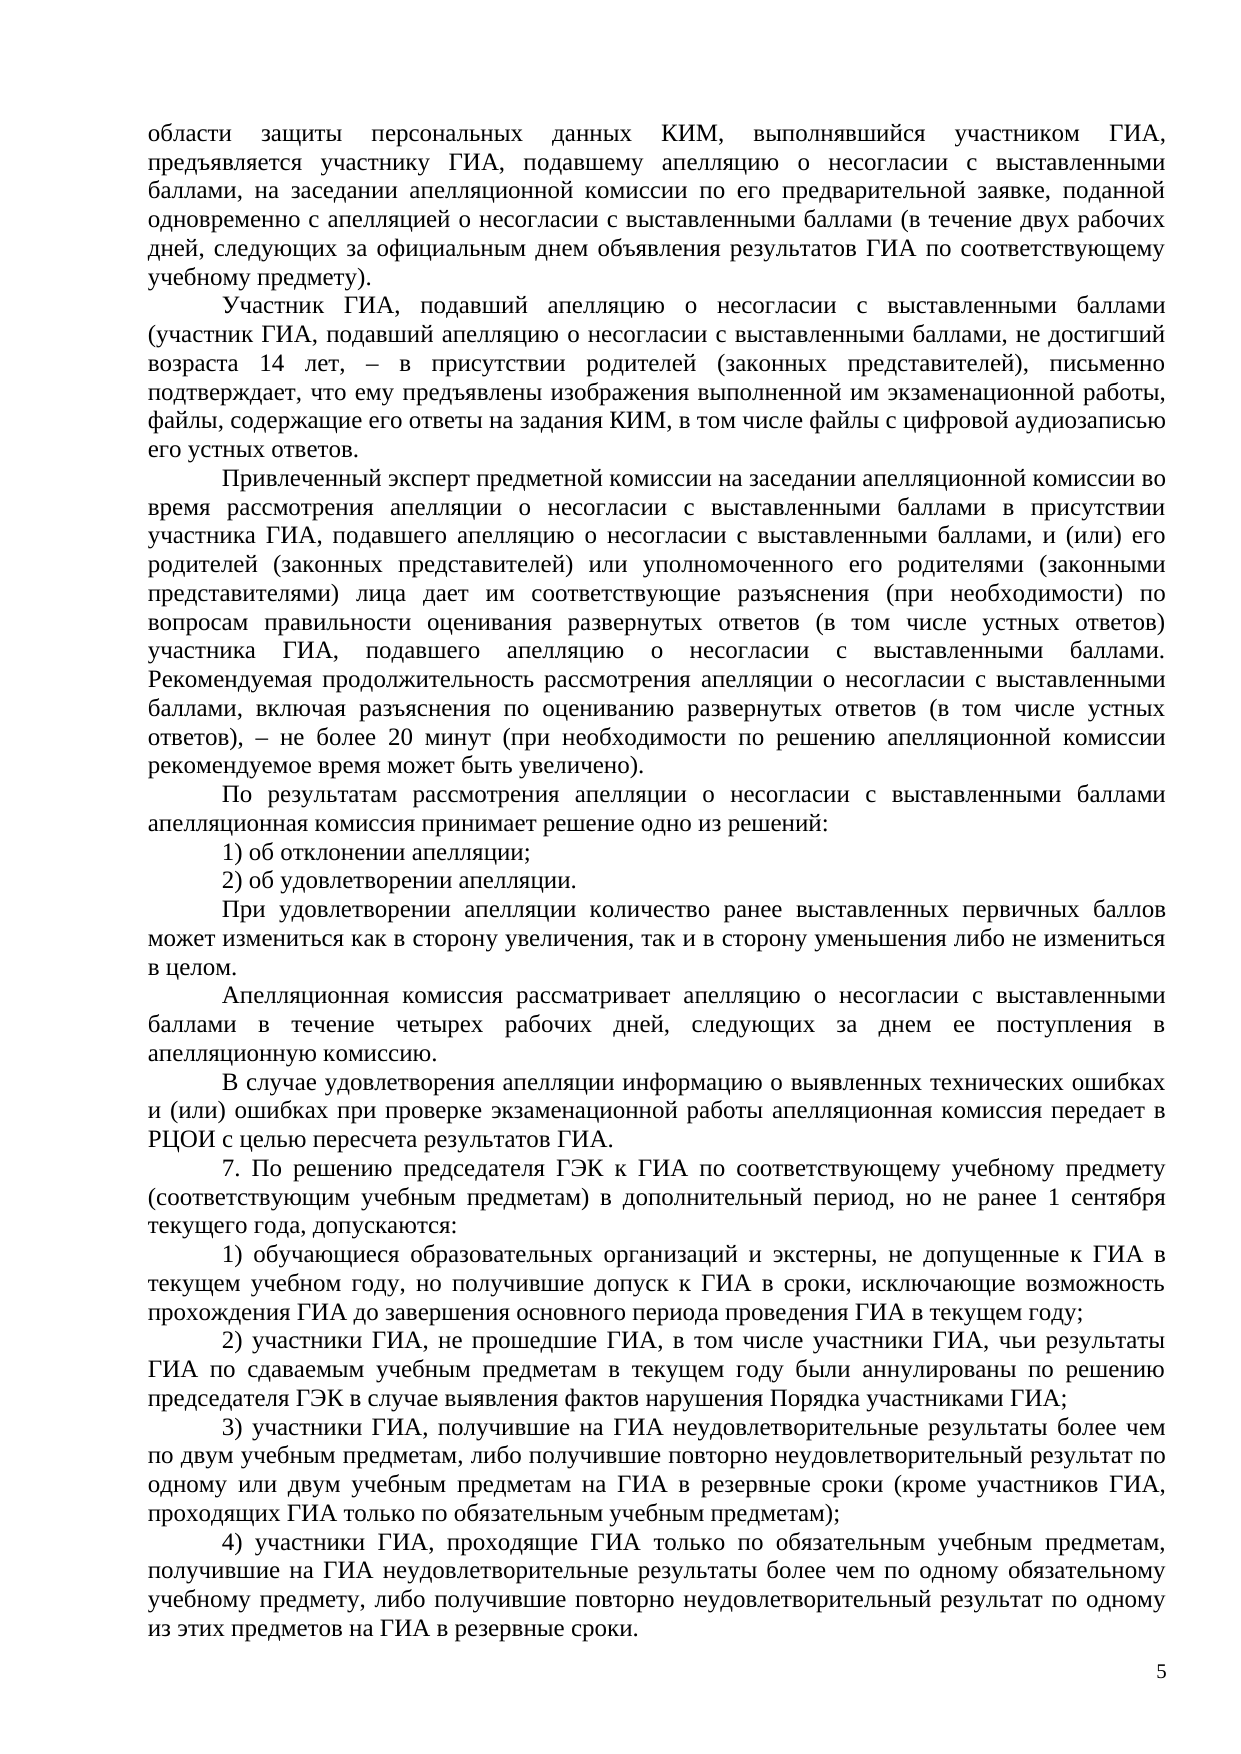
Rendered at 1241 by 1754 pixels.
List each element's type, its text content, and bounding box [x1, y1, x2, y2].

text 2) об удовлетворении апелляции. [148, 866, 1167, 894]
text Участник ГИА, подавший апелляцию о несогласии с выставленными баллами (участник ГИА, подавший апелляцию о несогласии с выставленными баллами, не достигший возраста 14 лет, – в присутствии родителей (законных представителей), письменно подтверждает, что ему предъявлены изображения выполненной им экзаменационной работы, файлы, содержащие его ответы на задания КИМ, в том числе файлы с цифровой аудиозаписью его устных ответов. [148, 291, 1167, 463]
text Привлеченный эксперт предметной комиссии на заседании апелляционной комиссии во время рассмотрения апелляции о несогласии с выставленными баллами в присутствии участника ГИА, подавшего апелляцию о несогласии с выставленными баллами, и (или) его родителей (законных представителей) или уполномоченного его родителями (законными представителями) лица дает им соответствующие разъяснения (при необходимости) по вопросам правильности оценивания развернутых ответов (в том числе устных ответов) участника ГИА, подавшего апелляцию о несогласии с выставленными баллами. Рекомендуемая продолжительность рассмотрения апелляции о несогласии с выставленными баллами, включая разъяснения по оцениванию развернутых ответов (в том числе устных ответов), – не более 20 минут (при необходимости по решению апелляционной комиссии рекомендуемое время может быть увеличено). [148, 463, 1167, 779]
text По результатам рассмотрения апелляции о несогласии с выставленными баллами апелляционная комиссия принимает решение одно из решений: [148, 779, 1167, 837]
text 7. По решению председателя ГЭК к ГИА по соответствующему учебному предмету (соответствующим учебным предметам) в дополнительный период, но не ранее 1 сентября текущего года, допускаются: [148, 1153, 1167, 1239]
text При удовлетворении апелляции количество ранее выставленных первичных баллов может измениться как в сторону увеличения, так и в сторону уменьшения либо не измениться в целом. [148, 894, 1167, 981]
text 2) участники ГИА, не прошедшие ГИА, в том числе участники ГИА, чьи результаты ГИА по сдаваемым учебным предметам в текущем году были аннулированы по решению председателя ГЭК в случае выявления фактов нарушения Порядка участниками ГИА; [148, 1326, 1167, 1412]
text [148, 118, 1167, 291]
text 1) обучающиеся образовательных организаций и экстерны, не допущенные к ГИА в текущем учебном году, но получившие допуск к ГИА в сроки, исключающие возможность прохождения ГИА до завершения основного периода проведения ГИА в текущем году; [148, 1239, 1167, 1326]
text 3) участники ГИА, получившие на ГИА неудовлетворительные результаты более чем по двум учебным предметам, либо получившие повторно неудовлетворительный результат по одному или двум учебным предметам на ГИА в резервные сроки (кроме участников ГИА, проходящих ГИА только по обязательным учебным предметам); [148, 1412, 1167, 1527]
text 1) об отклонении апелляции; [148, 837, 1167, 866]
text Апелляционная комиссия рассматривает апелляцию о несогласии с выставленными баллами в течение четырех рабочих дней, следующих за днем ее поступления в апелляционную комиссию. [148, 981, 1167, 1067]
text В случае удовлетворения апелляции информацию о выявленных технических ошибках и (или) ошибках при проверке экзаменационной работы апелляционная комиссия передает в РЦОИ с целью пересчета результатов ГИА. [148, 1067, 1167, 1153]
text 4) участники ГИА, проходящие ГИА только по обязательным учебным предметам, получившие на ГИА неудовлетворительные результаты более чем по одному обязательному учебному предмету, либо получившие повторно неудовлетворительный результат по одному из этих предметов на ГИА в резервные сроки. [148, 1527, 1167, 1642]
